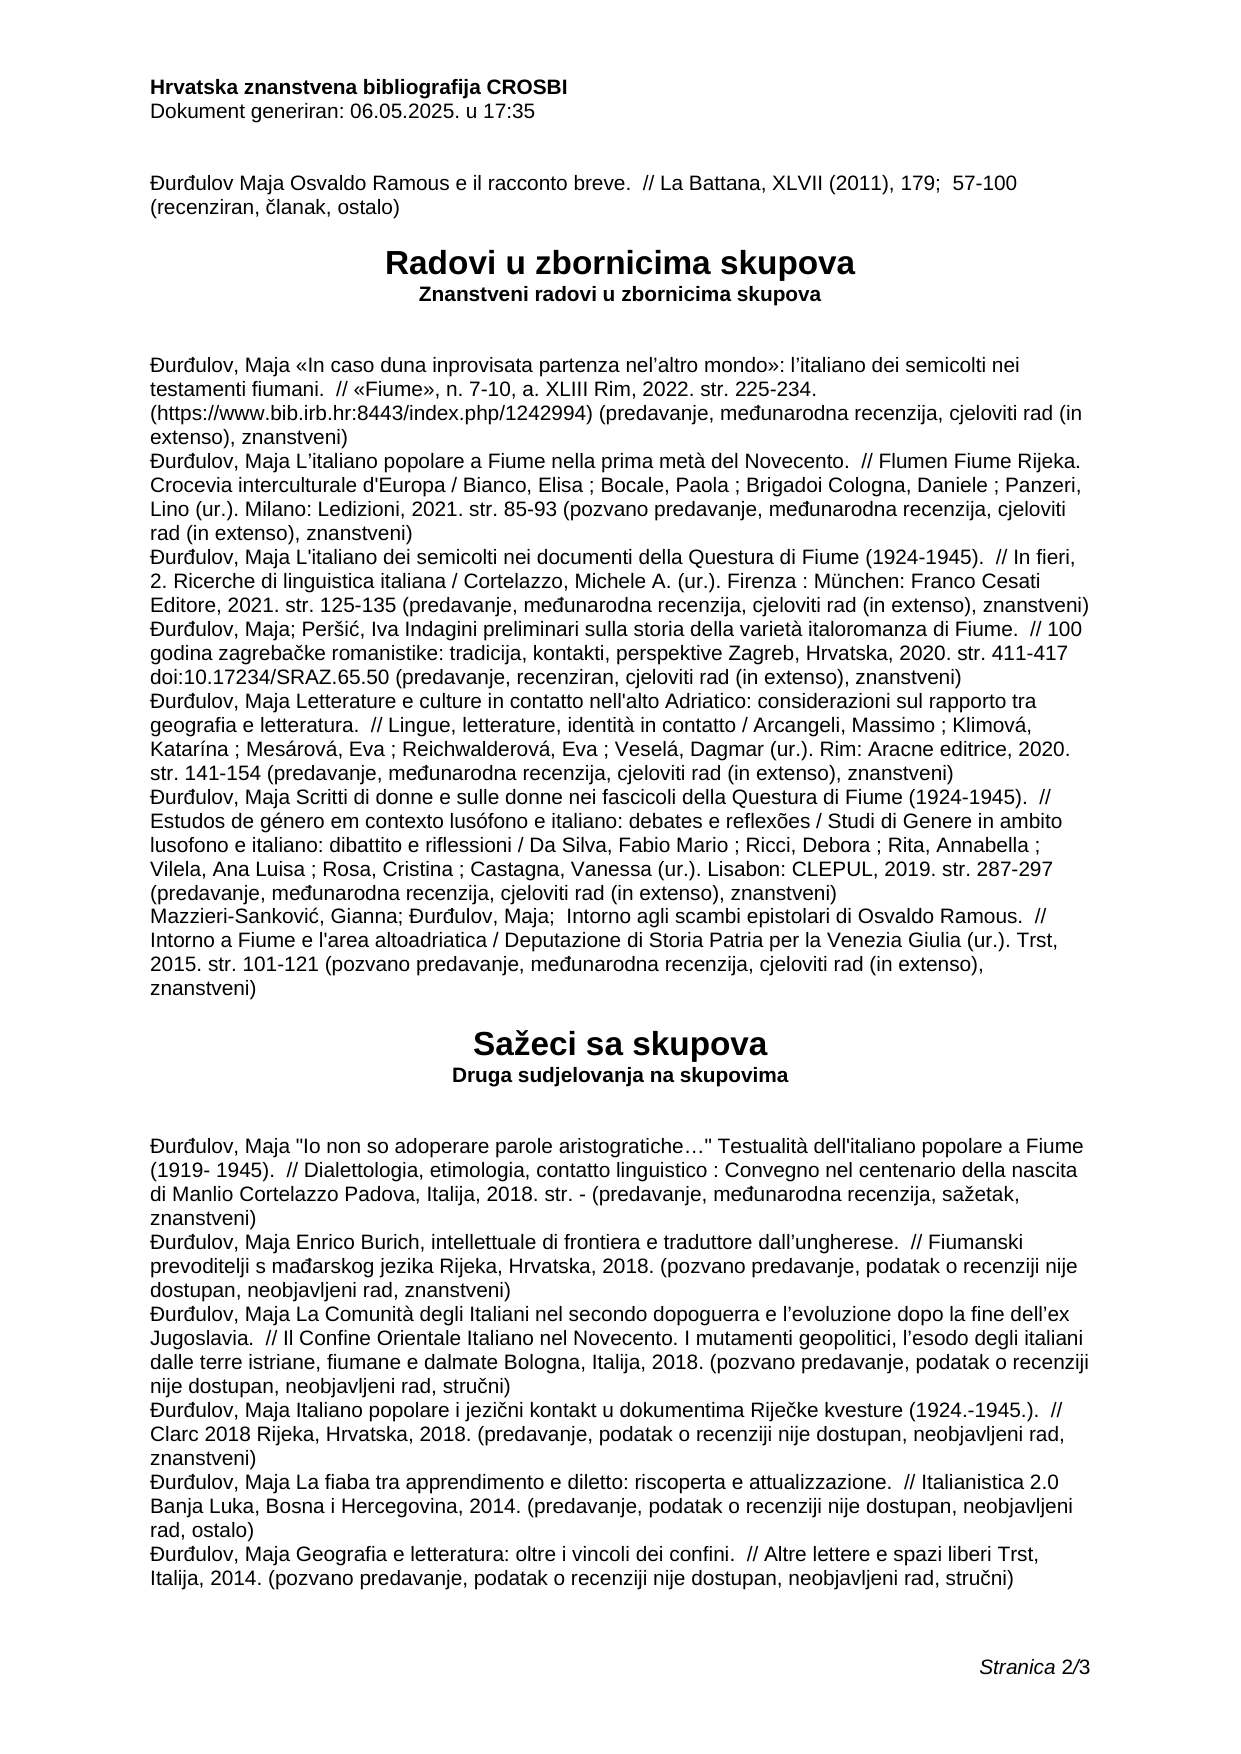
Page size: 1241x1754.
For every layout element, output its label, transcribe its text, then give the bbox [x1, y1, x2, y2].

subtitle Radovi u zbornicima skupova [150, 243, 1090, 281]
text Đurđulov, Maja [150, 1230, 1090, 1302]
text Đurđulov, Maja; Peršić, Iva [150, 617, 1090, 689]
text Đurđulov Maja [150, 171, 1090, 219]
subtitle Sažeci sa skupova [150, 1024, 1090, 1062]
text Đurđulov, Maja [150, 1470, 1090, 1542]
text Đurđulov, Maja [150, 1398, 1090, 1470]
text Đurđulov, Maja [150, 689, 1090, 784]
text Đurđulov, Maja [150, 1542, 1090, 1589]
text Đurđulov, Maja [150, 449, 1090, 545]
text Đurđulov, Maja [150, 545, 1090, 617]
text Đurđulov, Maja [150, 353, 1090, 449]
text Đurđulov, Maja [150, 784, 1090, 904]
subtitle Druga sudjelovanja na skupovima [150, 1062, 1090, 1086]
subtitle Znanstveni radovi u zbornicima skupova [150, 281, 1090, 305]
text Đurđulov, Maja [150, 1302, 1090, 1398]
text Mazzieri-Sanković, Gianna; Đurđulov, Maja; [150, 904, 1090, 1000]
text Đurđulov, Maja [150, 1134, 1090, 1230]
